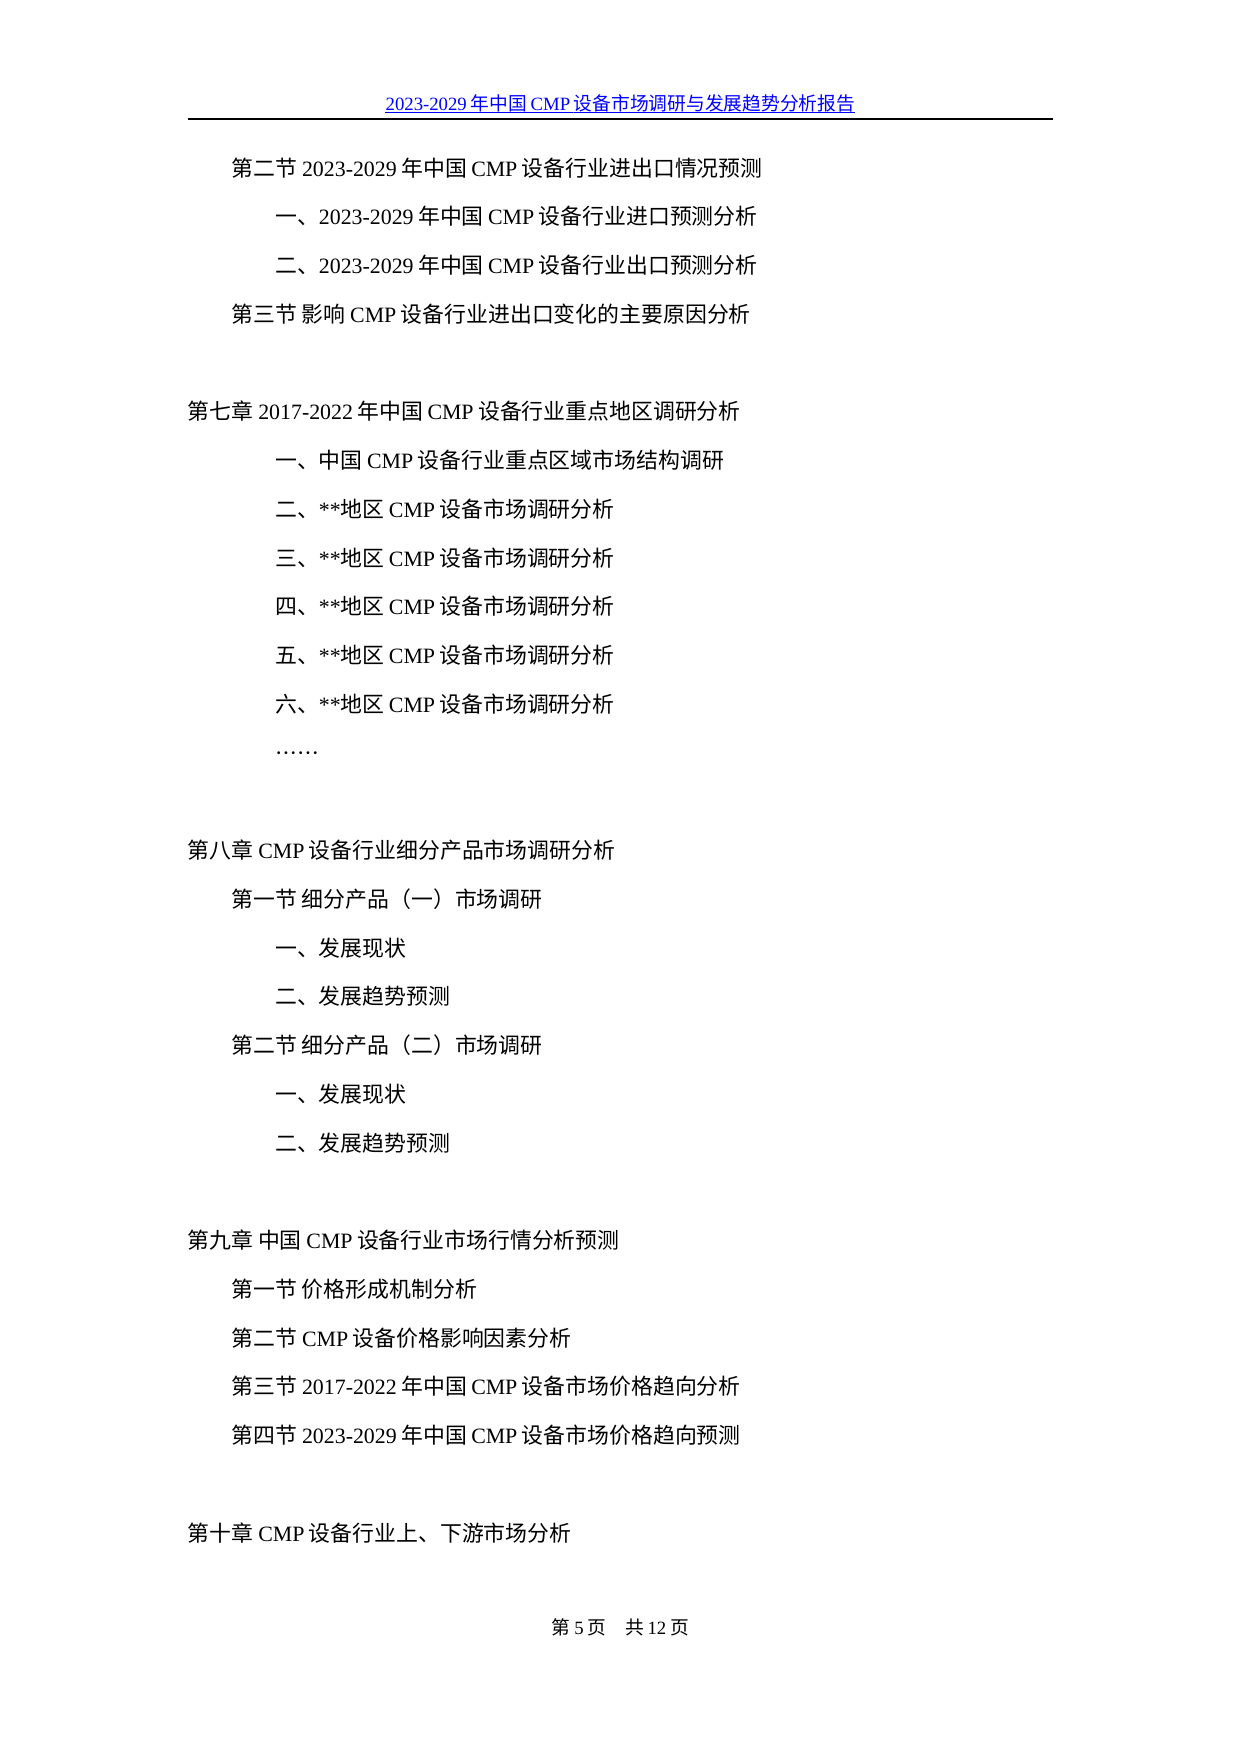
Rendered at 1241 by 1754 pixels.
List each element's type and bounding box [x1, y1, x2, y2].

text [187, 150, 1053, 1548]
